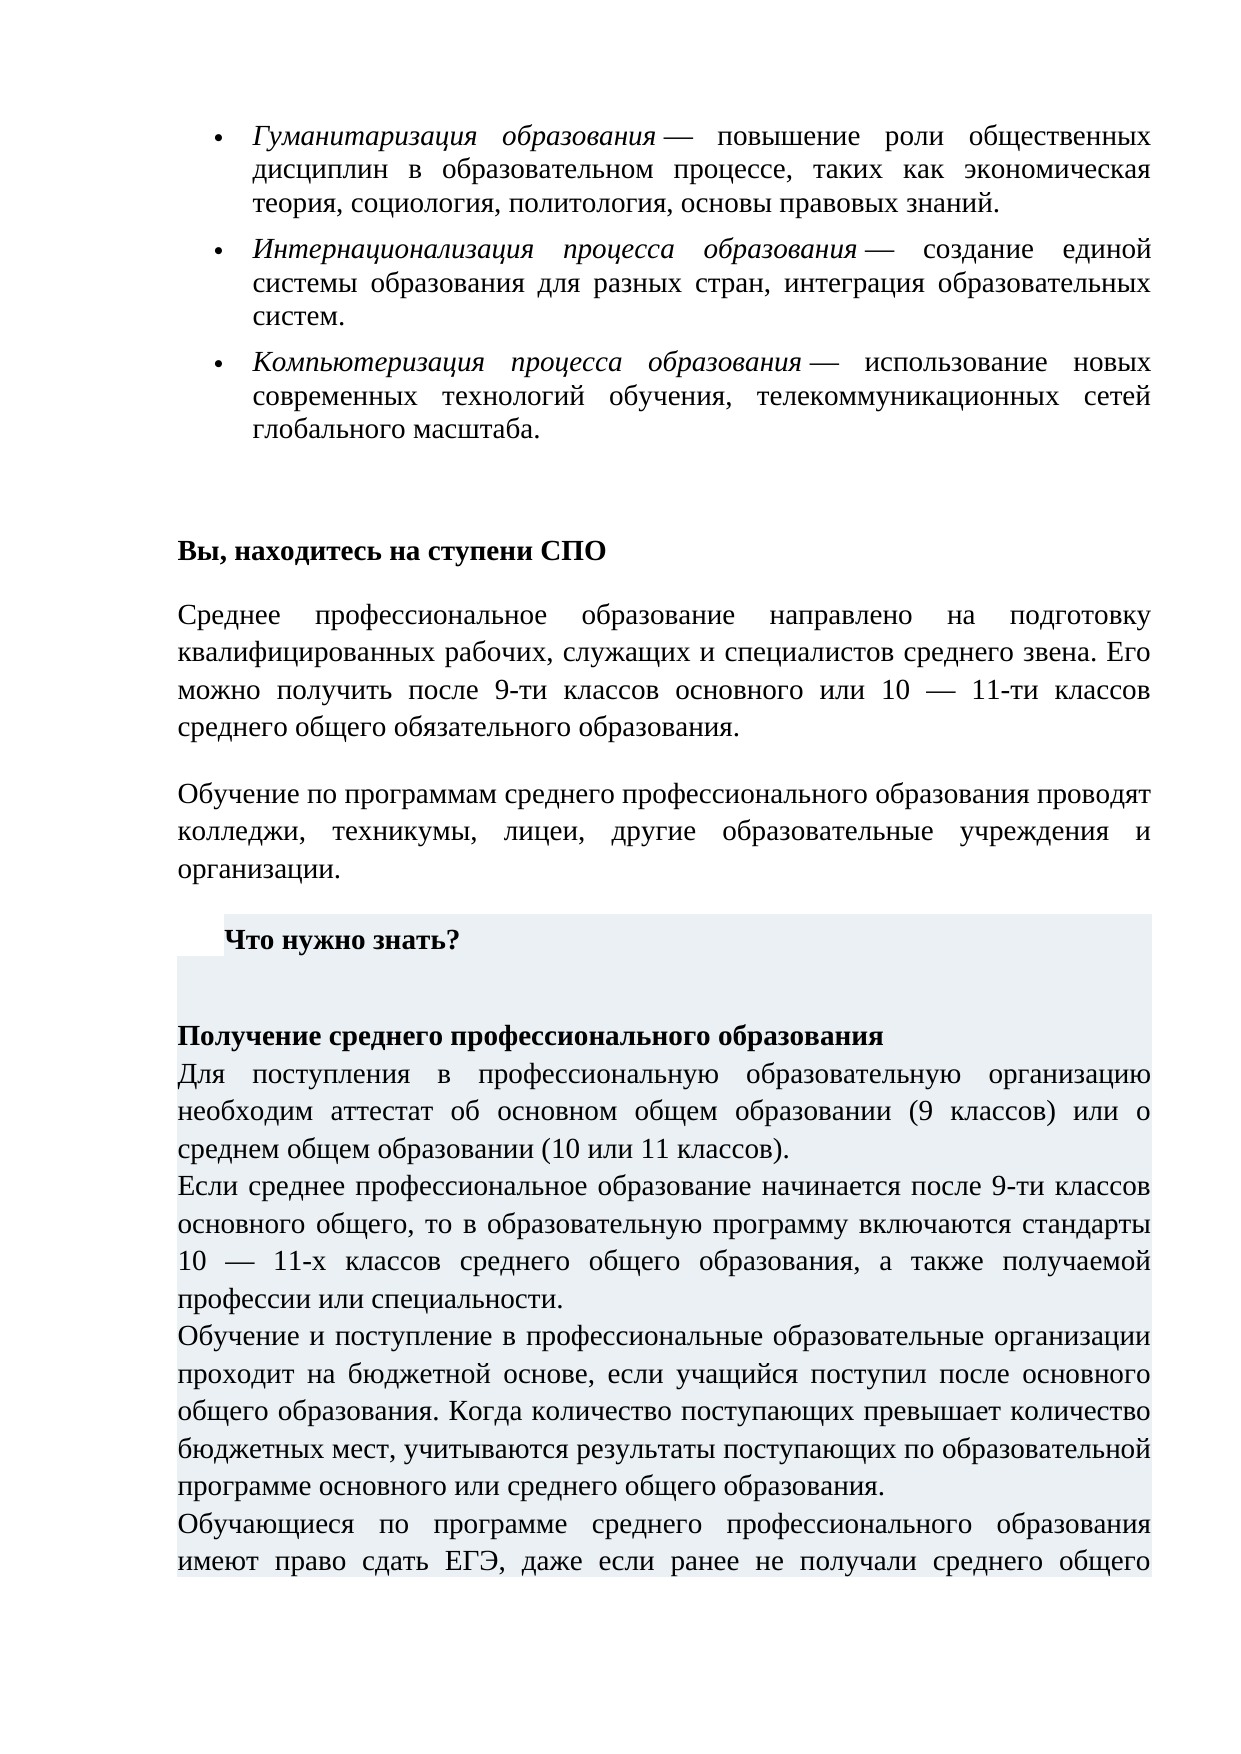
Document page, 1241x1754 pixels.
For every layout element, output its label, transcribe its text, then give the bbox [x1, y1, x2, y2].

list Интернационализация процесса образования — создание единой системы образования для разных стран, интеграция образовательных систем. [215, 231, 1152, 332]
text Что нужно знать? [224, 914, 1152, 956]
text Обучение и поступление в профессиональные образовательные организации проходит на бюджетной основе, если учащийся поступил после основного общего образования. Когда количество поступающих превышает количество бюджетных мест, учитываются результаты поступающих по образовательной программе основного или среднего общего образования. [177, 1314, 1152, 1502]
list Компьютеризация процесса образования — использование новых современных технологий обучения, телекоммуникационных сетей глобального масштаба. [215, 344, 1152, 445]
text Если среднее профессиональное образование начинается после 9-ти классов основного общего, то в образовательную программу включаются стандарты 10 — 11-х классов среднего общего образования, а также получаемой профессии или специальности. [177, 1164, 1152, 1314]
text Среднее профессиональное образование направлено на подготовку квалифицированных рабочих, служащих и специалистов среднего звена. Его можно получить после 9-ти классов основного или 10 — 11-ти классов среднего общего обязательного образования. [177, 593, 1152, 743]
text Получение среднего профессионального образования [177, 1018, 1152, 1052]
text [177, 1502, 1152, 1577]
list Гуманитаризация образования — повышение роли общественных дисциплин в образовательном процессе, таких как экономическая теория, социология, политология, основы правовых знаний. [215, 118, 1152, 219]
text Для поступления в профессиональную образовательную организацию необходим аттестат об основном общем образовании (9 классов) или о среднем общем образовании (10 или 11 классов). [177, 1052, 1152, 1164]
text Вы, находитесь на ступени СПО [177, 533, 1152, 567]
text Обучение по программам среднего профессионального образования проводят колледжи, техникумы, лицеи, другие образовательные учреждения и организации. [177, 772, 1152, 884]
